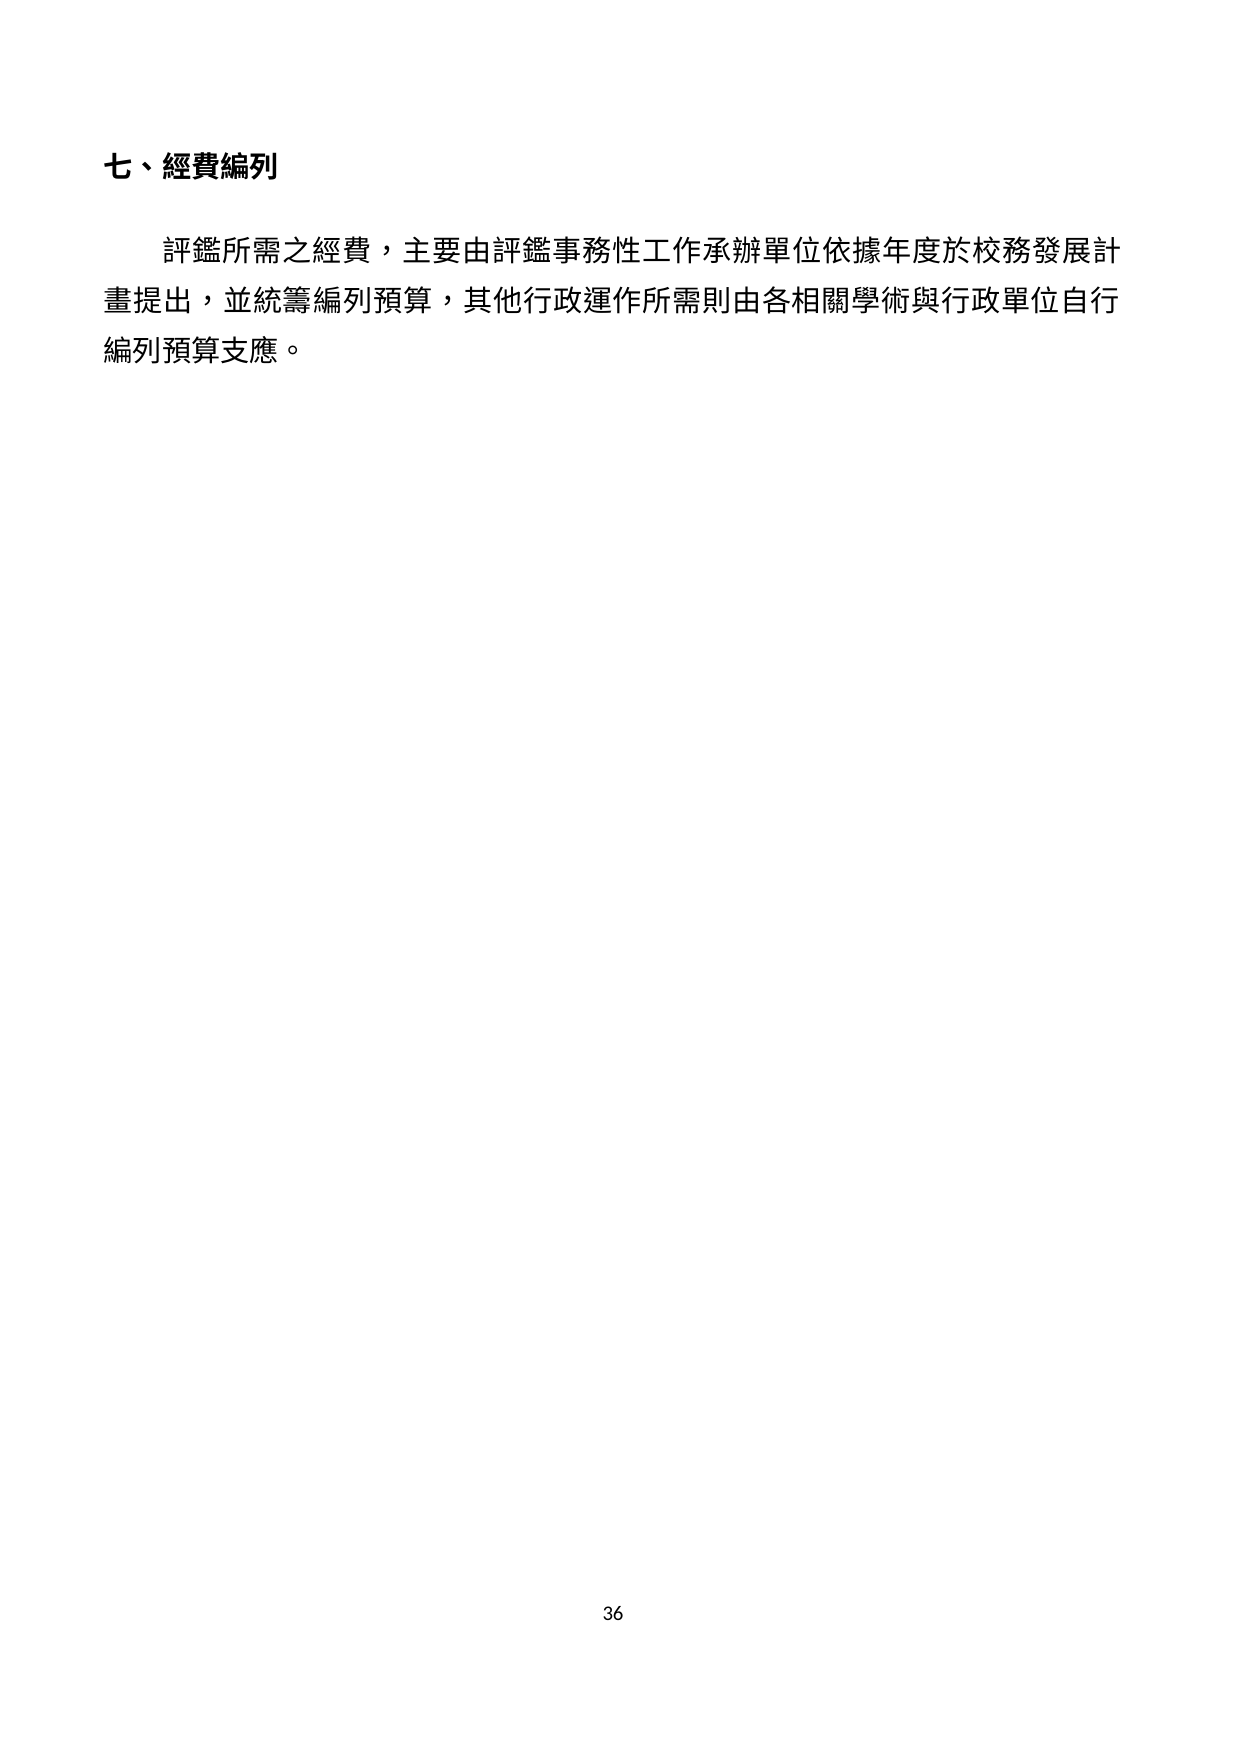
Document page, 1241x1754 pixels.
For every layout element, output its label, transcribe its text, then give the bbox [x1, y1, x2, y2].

subtitle 七、經費編列 [103, 128, 1122, 203]
text 評鑑所需之經費，主要由評鑑事務性工作承辦單位依據年度於校務發展計畫提出，並統籌編列預算，其他行政運作所需則由各相關學術與行政單位自行編列預算支應。 [103, 221, 1122, 371]
